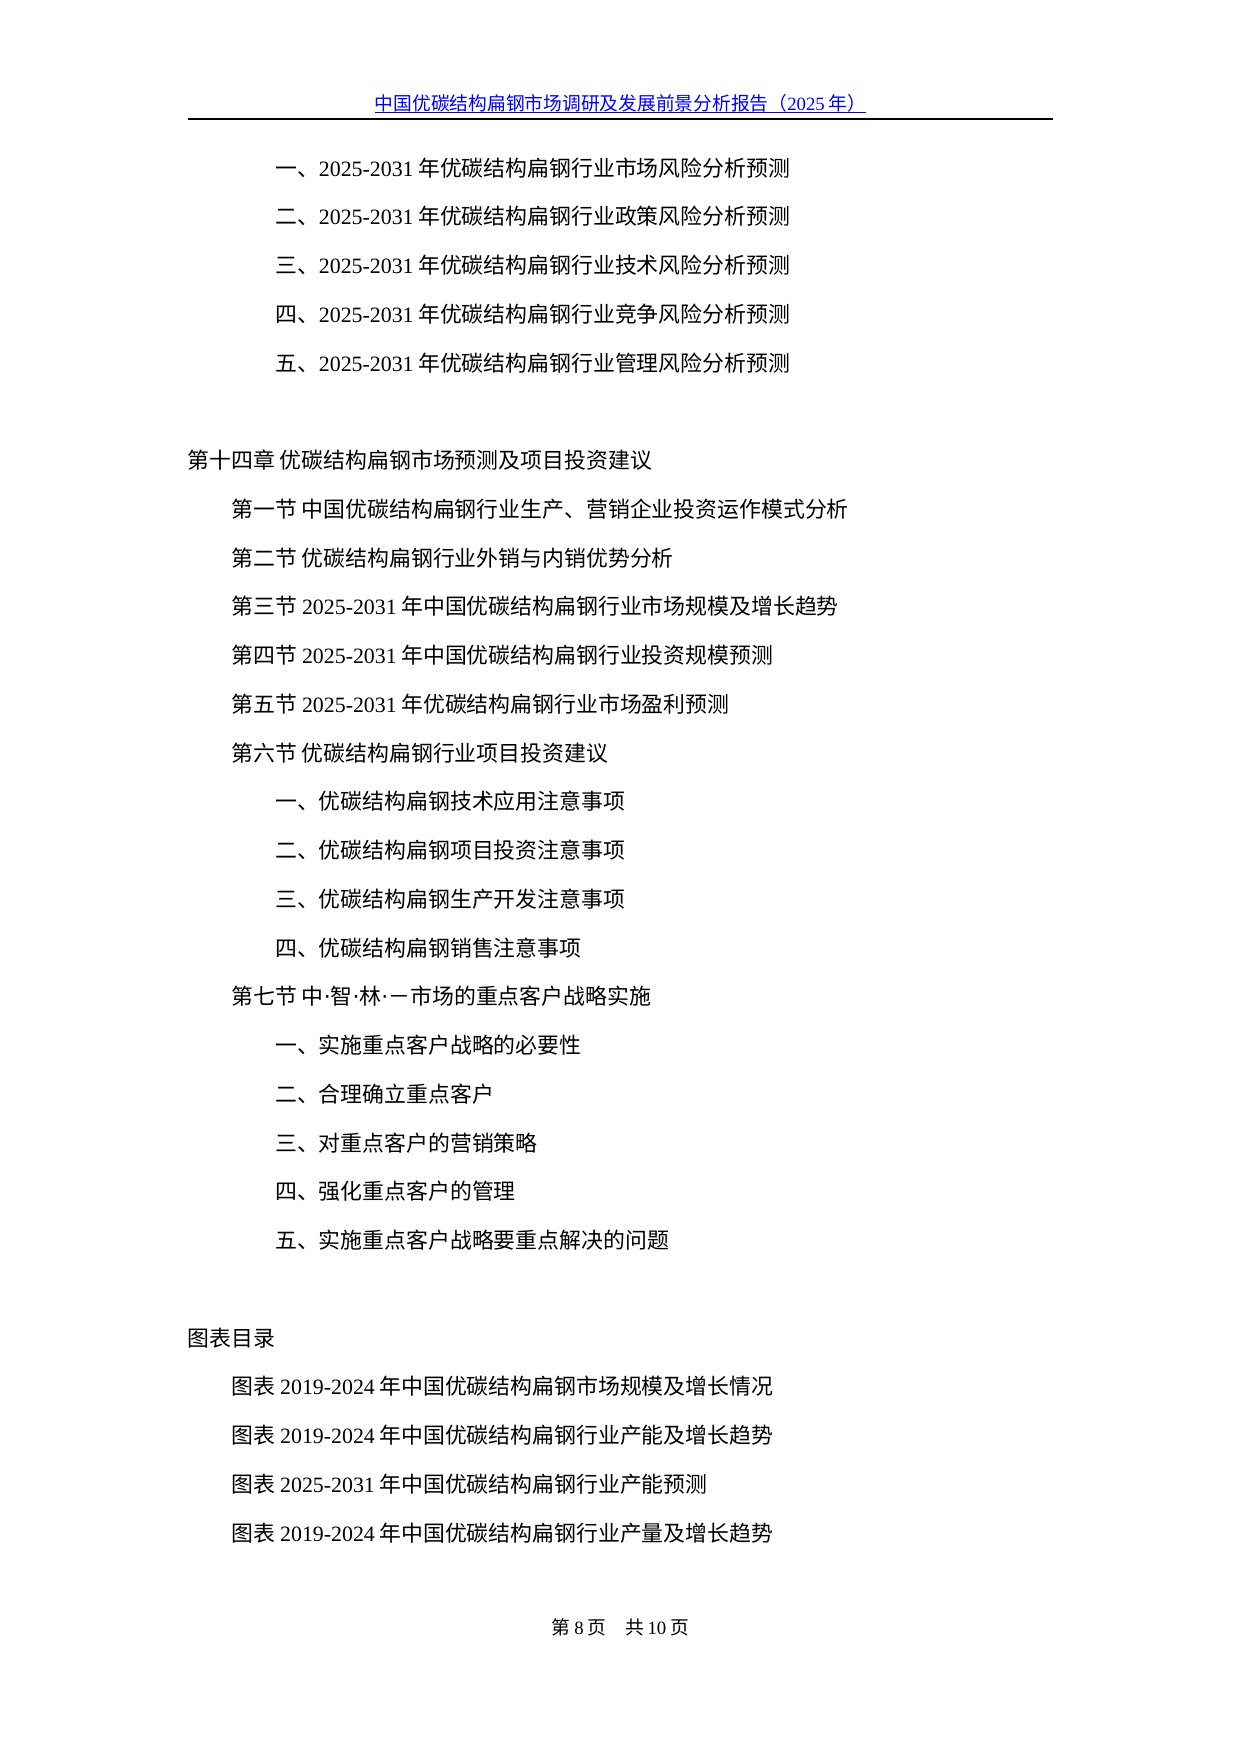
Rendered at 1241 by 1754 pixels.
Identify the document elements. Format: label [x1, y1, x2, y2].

text [187, 150, 1053, 1548]
